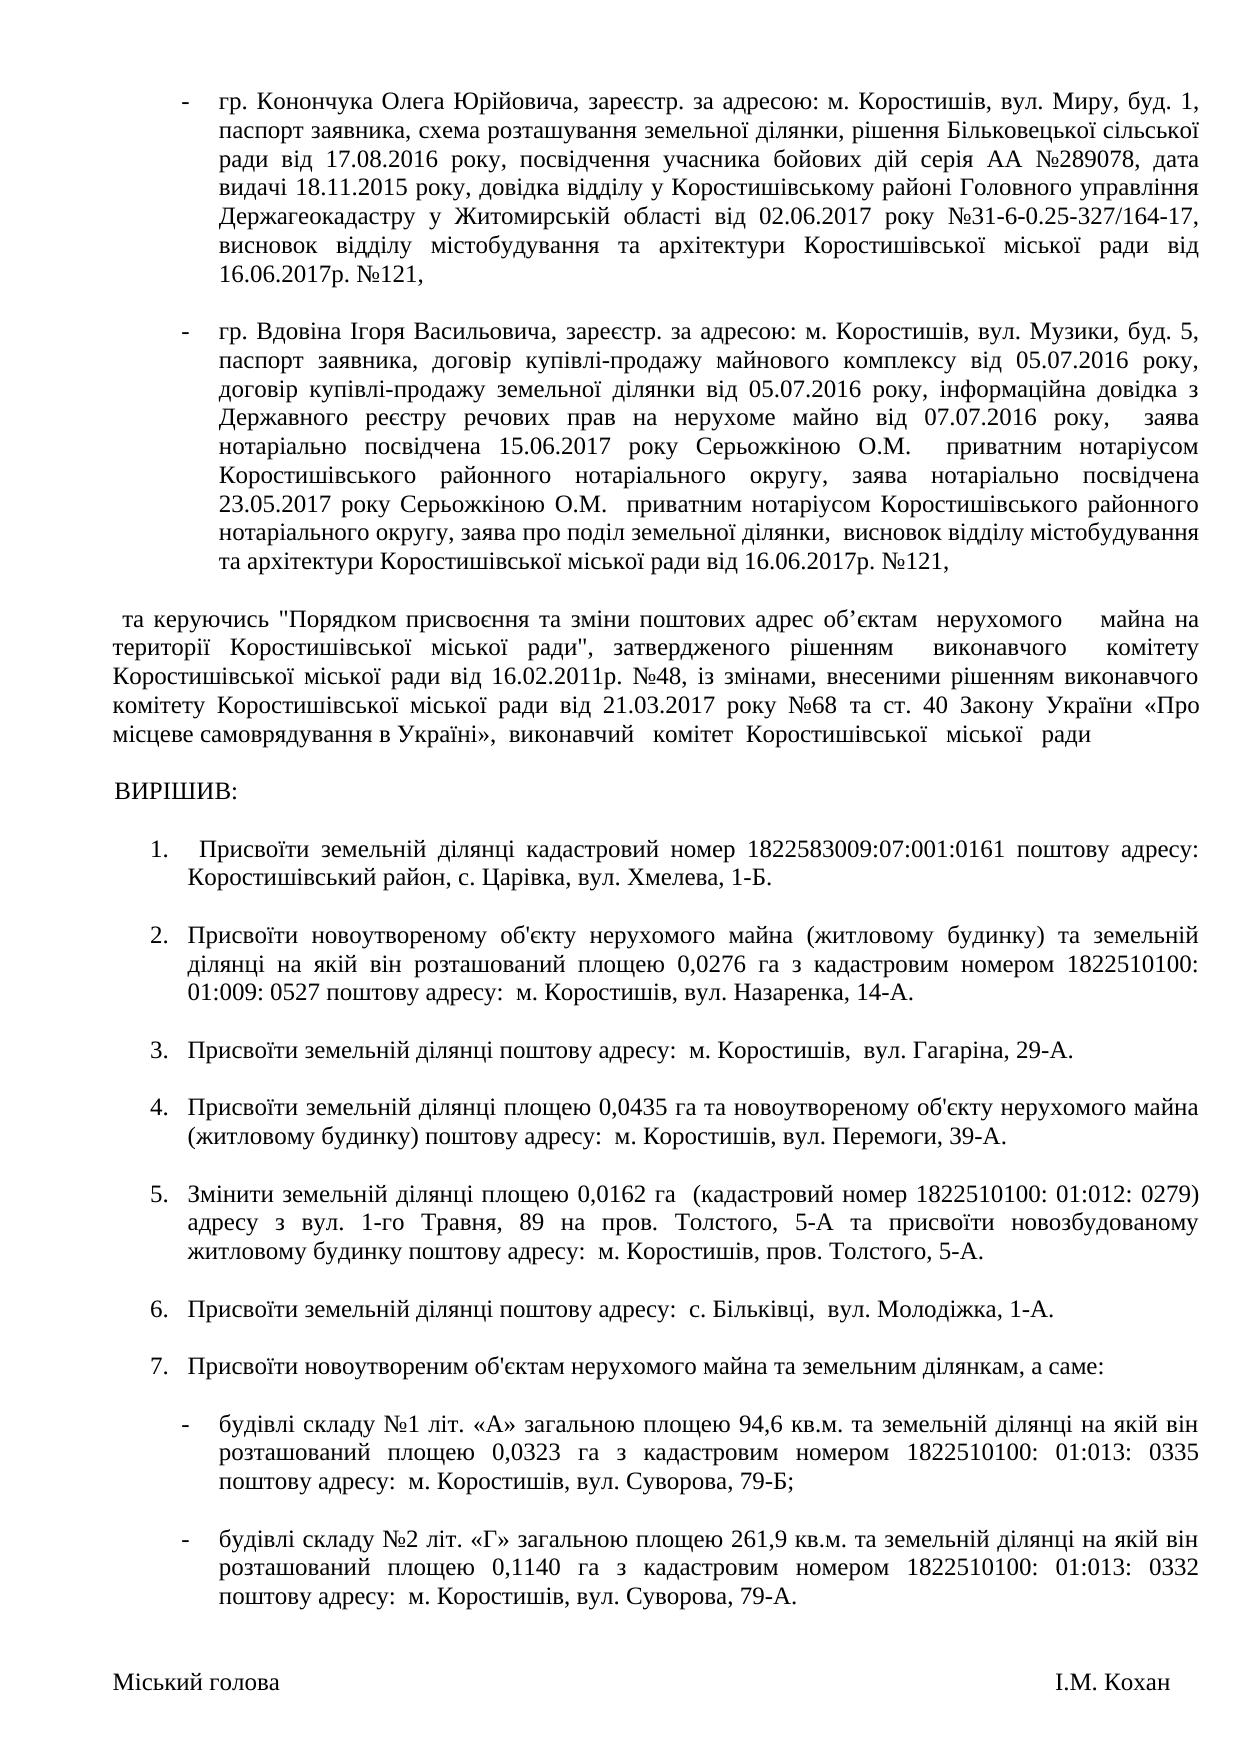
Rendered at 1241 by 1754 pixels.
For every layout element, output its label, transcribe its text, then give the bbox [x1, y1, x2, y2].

list будівлі складу №2 літ. «Г» загальною площею 261,9 кв.м. та земельній ділянці на якій він розташований площею з кадастровим номером 1822510100: 01:013: 0332 поштову адресу: м. Коростишів, вул. Суворова, 79-А. [181, 1524, 1200, 1610]
list Змінити земельній ділянці площею (кадастровий номер 1822510100: 01:012: 0279) адресу з вул. 1-го Травня, 89 на пров. Толстого, 5-А та присвоїти новозбудованому житловому будинку поштову адресу: м. Коростишів, пров. Толстого, 5-А. [150, 1179, 1200, 1265]
list Присвоїти земельній ділянці поштову адресу: м. Коростишів, вул. Гагаріна, 29-А. [150, 1035, 1200, 1064]
text ВИРІШИВ: [70, 776, 1200, 805]
text Міський голова І.М. Кохан [112, 1667, 1200, 1696]
list Присвоїти новоутвореним об'єктам нерухомого майна та земельним ділянкам, а саме: [150, 1351, 1200, 1380]
text та керуючись "Порядком присвоєння та зміни поштових адрес об’єктам нерухомого майна на території Коростишівської міської ради", затвердженого рішенням виконавчого комітету Коростишівської міської ради від 16.02.2011р. №48, із змінами, внесеними рішенням виконавчого комітету Коростишівської міської ради від 21.03.2017 року №68 та ст. 40 Закону України «Про місцеве самоврядування в Україні», виконавчий комітет Коростишівської міської ради [112, 604, 1200, 747]
list гр. Вдовіна Ігоря Васильовича, зареєстр. за адресою: м. Коростишів, вул. Музики, буд. 5, паспорт заявника, договір купівлі-продажу майнового комплексу від 05.07.2016 року, договір купівлі-продажу земельної ділянки від 05.07.2016 року, інформаційна довідка з Державного реєстру речових прав на нерухоме майно від 07.07.2016 року, заява нотаріально посвідчена 15.06.2017 року Серьожкіною О.М. приватним нотаріусом Коростишівського районного нотаріального округу, заява нотаріально посвідчена 23.05.2017 року Серьожкіною О.М. приватним нотаріусом Коростишівського районного нотаріального округу, заява про поділ земельної ділянки, висновок відділу містобудування та архітектури Коростишівської міської ради від 16.06.2017р. №121, [181, 316, 1200, 575]
list Присвоїти новоутвореному об'єкту нерухомого майна (житловому будинку) та земельній ділянці на якій він розташований площею з кадастровим номером 1822510100: 01:009: 0527 поштову адресу: м. Коростишів, вул. Назаренка, 14-А. [150, 920, 1200, 1006]
list гр. Конончука Олега Юрійовича, зареєстр. за адресою: м. Коростишів, вул. Миру, буд. 1, паспорт заявника, схема розташування земельної ділянки, рішення Більковецької сільської ради від 17.08.2016 року, посвідчення учасника бойових дій серія АА №289078, дата видачі 18.11.2015 року, довідка відділу у Коростишівському районі Головного управління Держагеокадастру у Житомирській області від 02.06.2017 року №31-6-0.25-327/164-17, висновок відділу містобудування та архітектури Коростишівської міської ради від 16.06.2017р. №121, [181, 86, 1200, 287]
list Присвоїти земельній ділянці кадастровий номер 1822583009:07:001:0161 поштову адресу: Коростишівський район, с. Царівка, вул. Хмелева, 1-Б. [150, 834, 1200, 891]
list Присвоїти земельній ділянці поштову адресу: с. Більківці, вул. Молодіжка, 1-А. [150, 1294, 1200, 1322]
list будівлі складу №1 літ. «А» загальною площею 94,6 кв.м. та земельній ділянці на якій він розташований площею з кадастровим номером 1822510100: 01:013: 0335 поштову адресу: м. Коростишів, вул. Суворова, 79-Б; [181, 1409, 1200, 1495]
list Присвоїти земельній ділянці площею та новоутвореному об'єкту нерухомого майна (житловому будинку) поштову адресу: м. Коростишів, вул. Перемоги, 39-А. [150, 1092, 1200, 1150]
